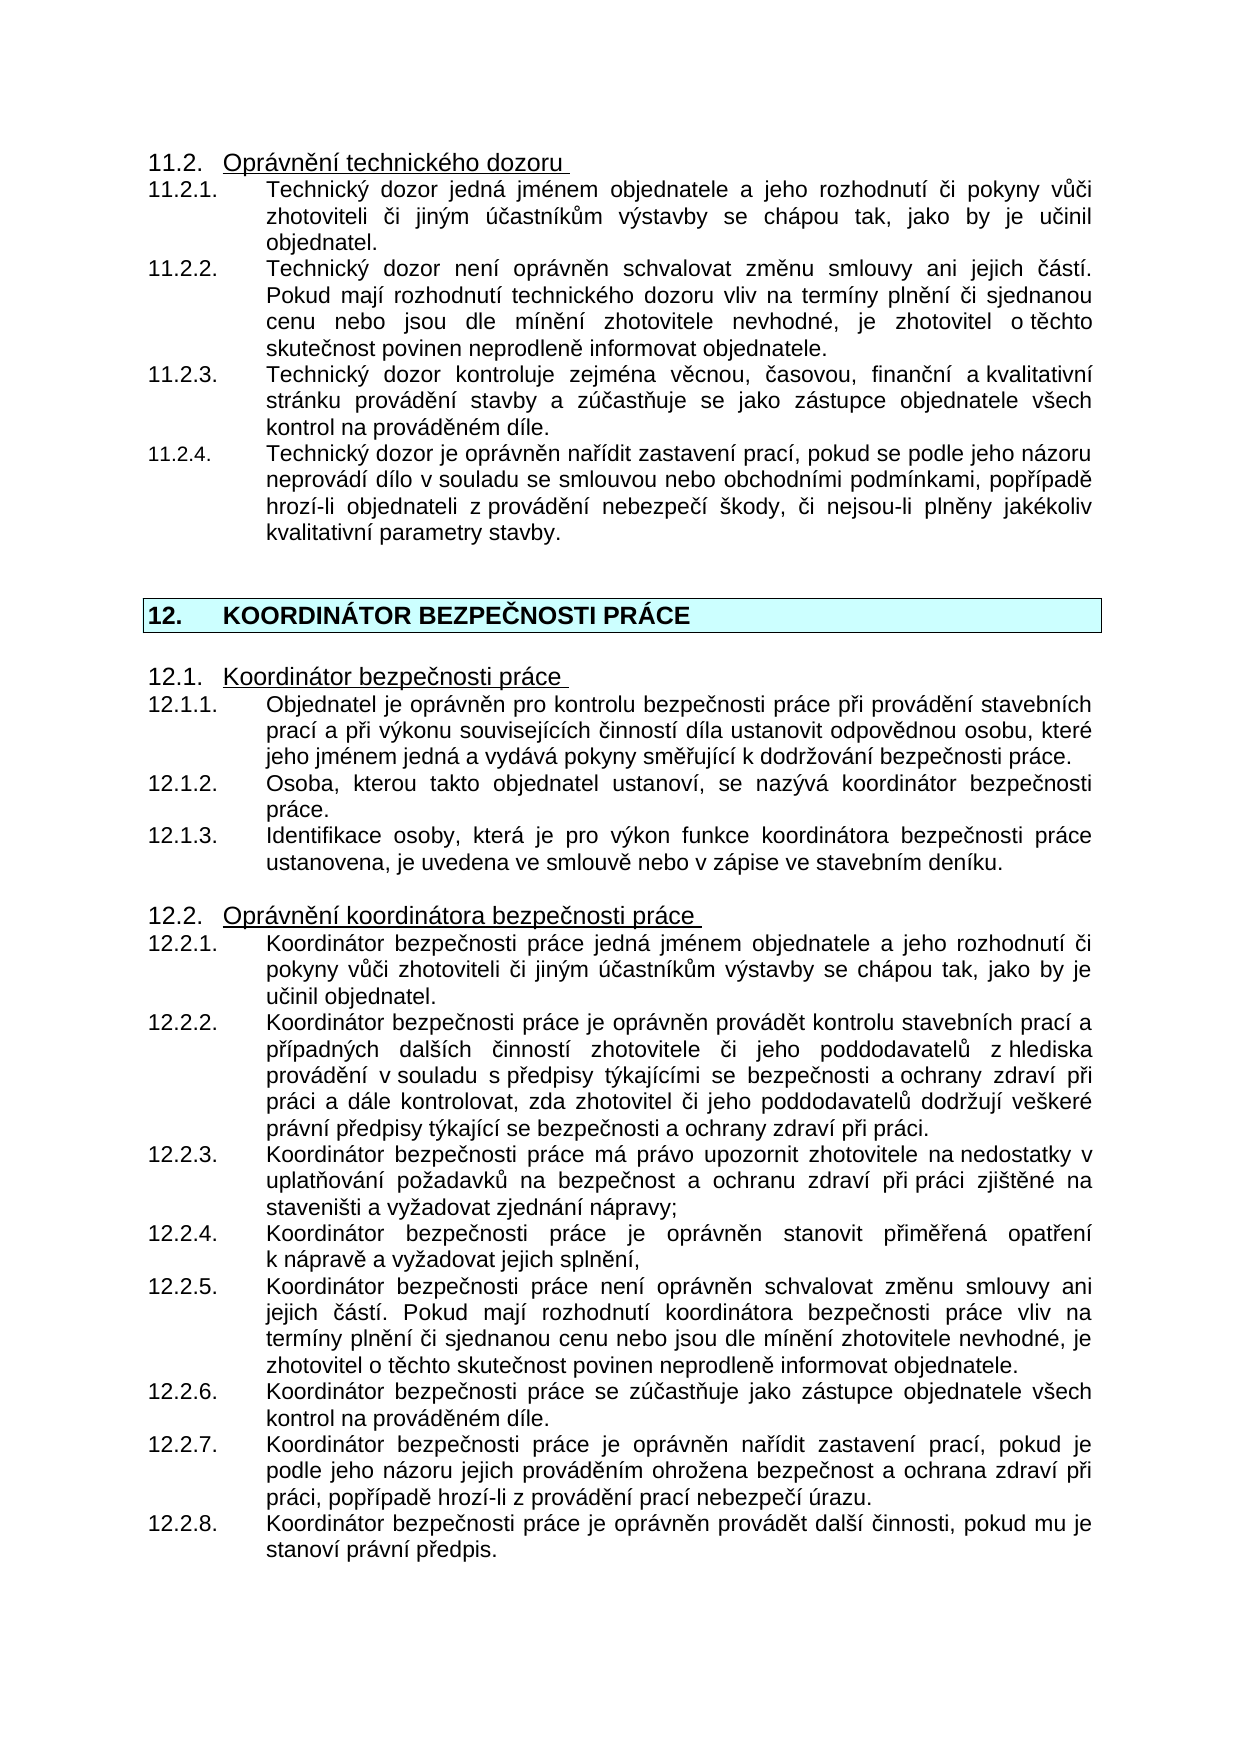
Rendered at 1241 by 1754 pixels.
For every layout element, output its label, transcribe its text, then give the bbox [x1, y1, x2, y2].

list Koordinátor bezpečnosti práce je oprávněn provádět kontrolu stavebních prací a případných dalších činností zhotovitele či jeho poddodavatelů z hlediska provádění v souladu s předpisy týkajícími se bezpečnosti a ochrany zdraví při práci a dále kontrolovat, zda zhotovitel či jeho poddodavatelů dodržují veškeré právní předpisy týkající se bezpečnosti a ochrany zdraví při práci. [148, 1009, 1093, 1141]
list Osoba, kterou takto objednatel ustanoví, se nazývá koordinátor bezpečnosti práce. [148, 769, 1093, 822]
list Technický dozor jedná jménem objednatele a jeho rozhodnutí či pokyny vůči zhotoviteli či jiným účastníkům výstavby se chápou tak, jako by je učinil objednatel. [148, 176, 1093, 255]
list Koordinátor bezpečnosti práce je oprávněn stanovit přiměřená opatření k nápravě a vyžadovat jejich splnění, [148, 1220, 1093, 1273]
list Technický dozor kontroluje zejména věcnou, časovou, finanční a kvalitativní stránku provádění stavby a zúčastňuje se jako zástupce objednatele všech kontrol na prováděném díle. [148, 361, 1093, 440]
list Koordinátor bezpečnosti práce [148, 662, 1093, 691]
list Koordinátor bezpečnosti práce není oprávněn schvalovat změnu smlouvy ani jejich částí. Pokud mají rozhodnutí koordinátora bezpečnosti práce vliv na termíny plnění či sjednanou cenu nebo jsou dle mínění zhotovitele nevhodné, je zhotovitel o těchto skutečnost povinen neprodleně informovat objednatele. [148, 1273, 1093, 1378]
list Oprávnění koordinátora bezpečnosti práce [148, 901, 1093, 930]
list Koordinátor bezpečnosti práce je oprávněn nařídit zastavení prací, pokud je podle jeho názoru jejich prováděním ohrožena bezpečnost a ochrana zdraví při práci, popřípadě hrozí-li z provádění prací nebezpečí úrazu. [148, 1431, 1093, 1510]
list Koordinátor bezpečnosti práce se zúčastňuje jako zástupce objednatele všech kontrol na prováděném díle. [148, 1378, 1093, 1431]
list Technický dozor není oprávněn schvalovat změnu smlouvy ani jejich částí. Pokud mají rozhodnutí technického dozoru vliv na termíny plnění či sjednanou cenu nebo jsou dle mínění zhotovitele nevhodné, je zhotovitel o těchto skutečnost povinen neprodleně informovat objednatele. [148, 255, 1093, 361]
list Koordinátor bezpečnosti práce jedná jménem objednatele a jeho rozhodnutí či pokyny vůči zhotoviteli či jiným účastníkům výstavby se chápou tak, jako by je učinil objednatel. [148, 930, 1093, 1009]
list Identifikace osoby, která je pro výkon funkce koordinátora bezpečnosti práce ustanovena, je uvedena ve smlouvě nebo v zápise ve stavebním deníku. [148, 822, 1093, 875]
text koordinátor bezpečnosti práce [144, 599, 1101, 632]
list Oprávnění technického dozoru [148, 148, 1093, 176]
list Objednatel je oprávněn pro kontrolu bezpečnosti práce při provádění stavebních prací a při výkonu souvisejících činností díla ustanovit odpovědnou osobu, které jeho jménem jedná a vydává pokyny směřující k dodržování bezpečnosti práce. [148, 691, 1093, 769]
list Koordinátor bezpečnosti práce má právo upozornit zhotovitele na nedostatky v uplatňování požadavků na bezpečnost a ochranu zdraví při práci zjištěné na staveništi a vyžadovat zjednání nápravy; [148, 1141, 1093, 1220]
list Technický dozor je oprávněn nařídit zastavení prací, pokud se podle jeho názoru neprovádí dílo v souladu se smlouvou nebo obchodními podmínkami, popřípadě hrozí-li objednateli z provádění nebezpečí škody, či nejsou-li plněny jakékoliv kvalitativní parametry stavby. [148, 440, 1093, 545]
list Koordinátor bezpečnosti práce je oprávněn provádět další činnosti, pokud mu je stanoví právní předpis. [148, 1510, 1093, 1563]
